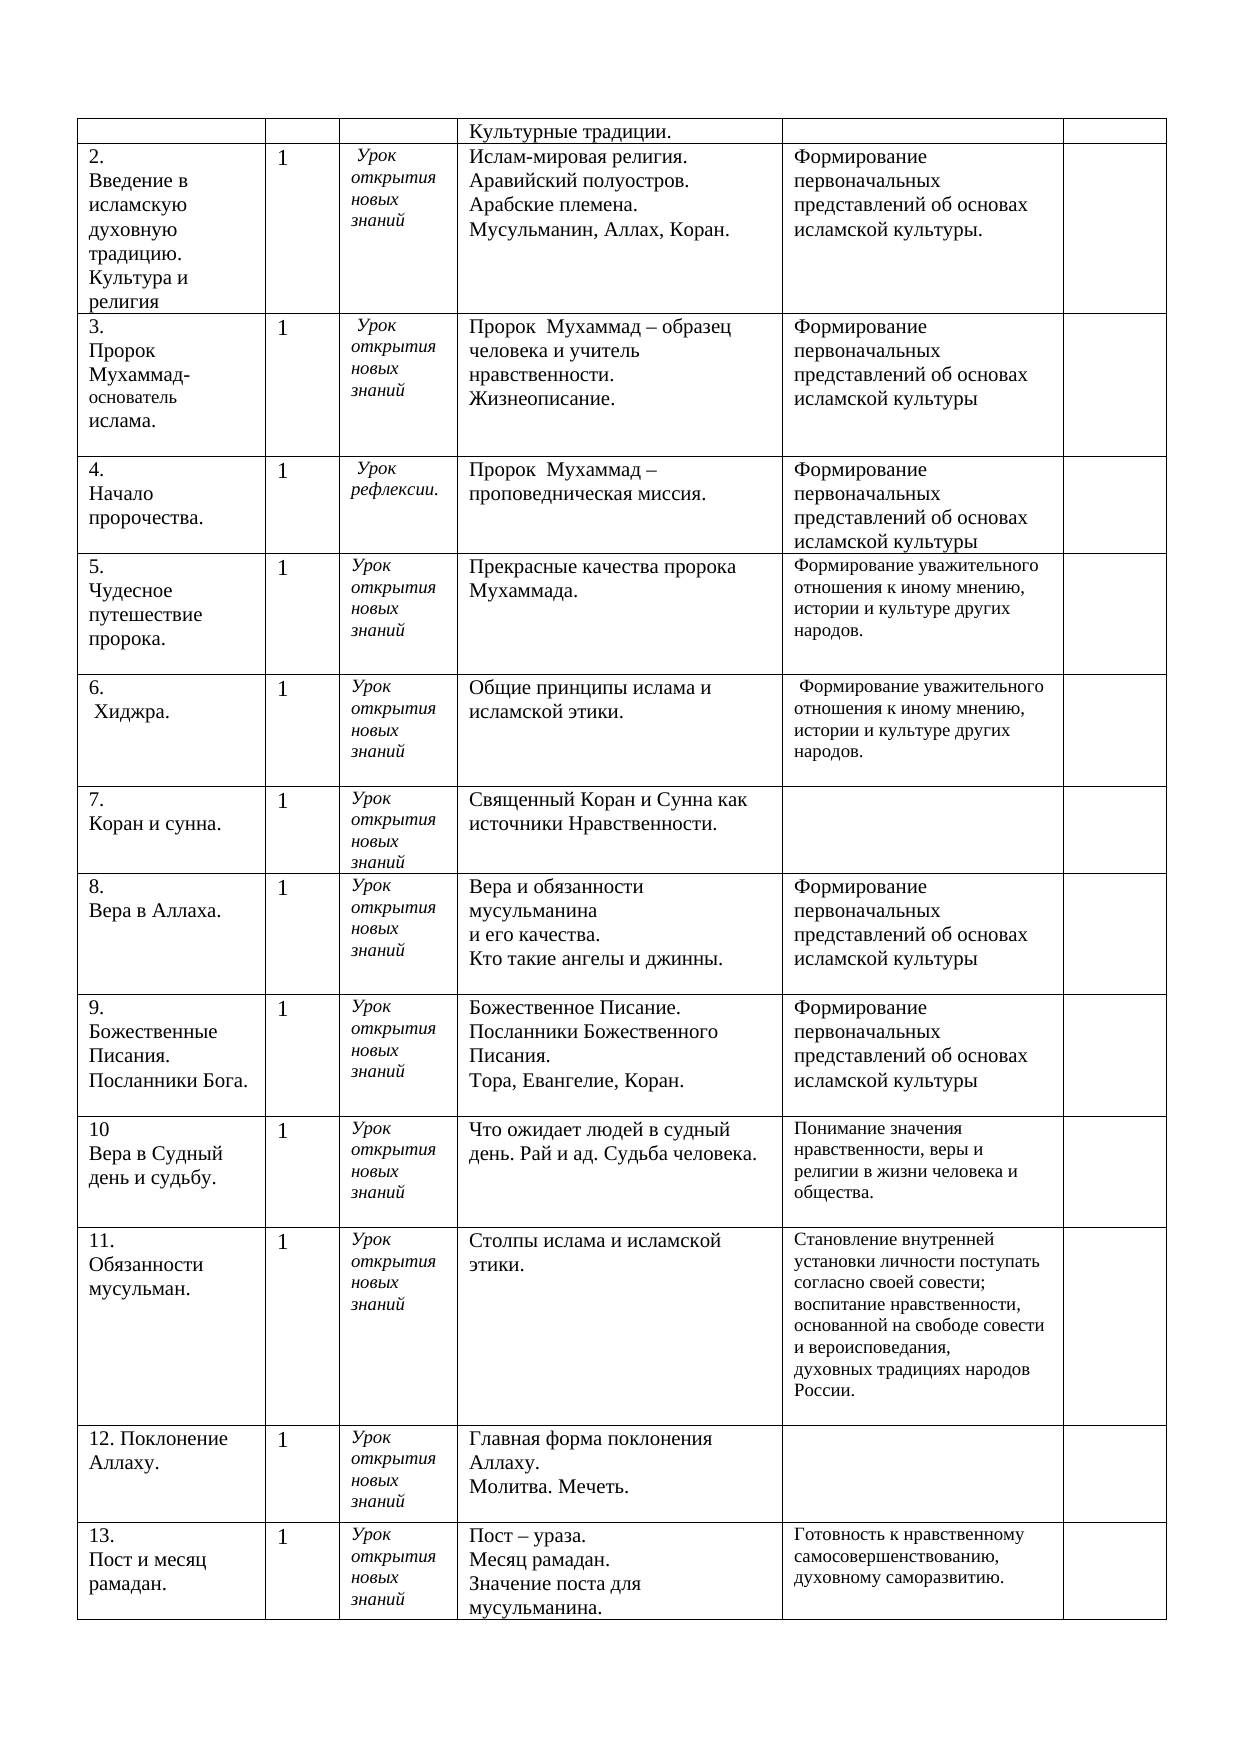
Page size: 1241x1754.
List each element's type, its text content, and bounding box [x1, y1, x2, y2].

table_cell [340, 1523, 457, 1619]
table_cell Пророк Мухаммад – проповедническая миссия. [458, 457, 782, 553]
table_cell Становление внутренней установки личности поступать согласно своей совести; воспитание нравственности, основанной на свободе совести и вероисповедания, духовных традициях народов России. [783, 1228, 1063, 1424]
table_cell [78, 1523, 265, 1619]
table_cell Формирование первоначальных представлений об основах исламской культуры [783, 995, 1063, 1116]
table_cell [1064, 1228, 1166, 1424]
table_cell [1064, 314, 1166, 456]
table_cell Урок открытия новых знаний [340, 787, 457, 873]
table_cell [1064, 1426, 1166, 1522]
table_cell 1 [266, 119, 339, 143]
table_cell [1064, 995, 1166, 1116]
table_cell Священный Коран и Сунна как источники Нравственности. [458, 787, 782, 873]
table_cell [1064, 554, 1166, 674]
table_cell 11. Обязанности мусульман. [78, 1228, 265, 1424]
table_cell Урок открытия новых знаний [340, 1426, 457, 1522]
table_cell 1 [266, 314, 339, 456]
table_cell 4. Начало пророчества. [78, 457, 265, 553]
table_cell Ислам-мировая религия. Аравийский полуостров. Арабские племена. Мусульманин, Аллах, Коран. [458, 144, 782, 313]
table_cell Столпы ислама и исламской этики. [458, 1228, 782, 1424]
table_cell Урок открытия новых знаний [340, 314, 457, 456]
table_cell [1064, 675, 1166, 786]
table_cell 2. Введение в исламскую духовную традицию. Культура и религия [78, 144, 265, 313]
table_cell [458, 119, 782, 143]
table_cell 3. Пророк Мухаммад- основатель ислама. [78, 314, 265, 456]
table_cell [78, 119, 265, 143]
table_cell Пророк Мухаммад – образец человека и учитель нравственности. Жизнеописание. [458, 314, 782, 456]
table_cell 1 [266, 1523, 339, 1619]
table_cell Вера и обязанности мусульманина и его качества. Кто такие ангелы и джинны. [458, 874, 782, 994]
table_cell 7. Коран и сунна. [78, 787, 265, 873]
table_cell Урок открытия новых знаний [340, 554, 457, 674]
table_cell [1064, 787, 1166, 873]
table_cell Урок открытия новых знаний [340, 144, 457, 313]
table_cell Понимание значения нравственности, веры и религии в жизни человека и общества. [783, 1117, 1063, 1227]
table_cell [1064, 874, 1166, 994]
table_cell [1064, 119, 1166, 143]
table_cell [783, 787, 1063, 873]
table_cell Урок открытия новых знаний [340, 995, 457, 1116]
table_cell 1 [266, 995, 339, 1116]
table_cell Формирование уважительного отношения к иному мнению, истории и культуре других народов. [783, 554, 1063, 674]
table_cell Общие принципы ислама и исламской этики. [458, 675, 782, 786]
table_cell Главная форма поклонения Аллаху. Молитва. Мечеть. [458, 1426, 782, 1522]
table_cell Урок рефлексии. [340, 457, 457, 553]
table_cell Урок открытия новых знаний [340, 675, 457, 786]
table_cell 1 [266, 675, 339, 786]
table_cell Что ожидает людей в судный день. Рай и ад. Судьба человека. [458, 1117, 782, 1227]
table_cell 9. Божественные Писания. Посланники Бога. [78, 995, 265, 1116]
table_cell Божественное Писание. Посланники Божественного Писания. Тора, Евангелие, Коран. [458, 995, 782, 1116]
table_cell 1 [266, 787, 339, 873]
table_cell Формирование первоначальных представлений об основах исламской культуры. [783, 144, 1063, 313]
table_cell 8. Вера в Аллаха. [78, 874, 265, 994]
table_cell Прекрасные качества пророка Мухаммада. [458, 554, 782, 674]
table_cell 12. Поклонение Аллаху. [78, 1426, 265, 1522]
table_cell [783, 119, 1063, 143]
table_cell 1 [266, 874, 339, 994]
table_cell 1 [266, 457, 339, 553]
table_cell 5. Чудесное путешествие пророка. [78, 554, 265, 674]
table_cell [1064, 144, 1166, 313]
table_cell [1064, 1523, 1166, 1619]
table_cell [783, 1426, 1063, 1522]
table_cell Урок открытия новых знаний [340, 874, 457, 994]
table_cell Формирование первоначальных представлений об основах исламской культуры [783, 314, 1063, 456]
table_cell 1 [266, 1117, 339, 1227]
table_cell Формирование уважительного отношения к иному мнению, истории и культуре других народов. [783, 675, 1063, 786]
table_cell Урок открытия новых знаний [340, 1117, 457, 1227]
table_cell 10 Вера в Судный день и судьбу. [78, 1117, 265, 1227]
table_cell [1064, 1117, 1166, 1227]
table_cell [458, 1523, 782, 1619]
table_cell [1064, 457, 1166, 553]
table_cell Формирование первоначальных представлений об основах исламской культуры [783, 874, 1063, 994]
table_cell 1 [266, 144, 339, 313]
table_cell 6. Хиджра. [78, 675, 265, 786]
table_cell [783, 1523, 1063, 1619]
table_cell 1 [266, 554, 339, 674]
table_cell 1 [266, 1228, 339, 1424]
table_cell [340, 119, 457, 143]
table_cell Урок открытия новых знаний [340, 1228, 457, 1424]
table_cell 1 [266, 1426, 339, 1522]
table_cell Формирование первоначальных представлений об основах исламской культуры [783, 457, 1063, 553]
